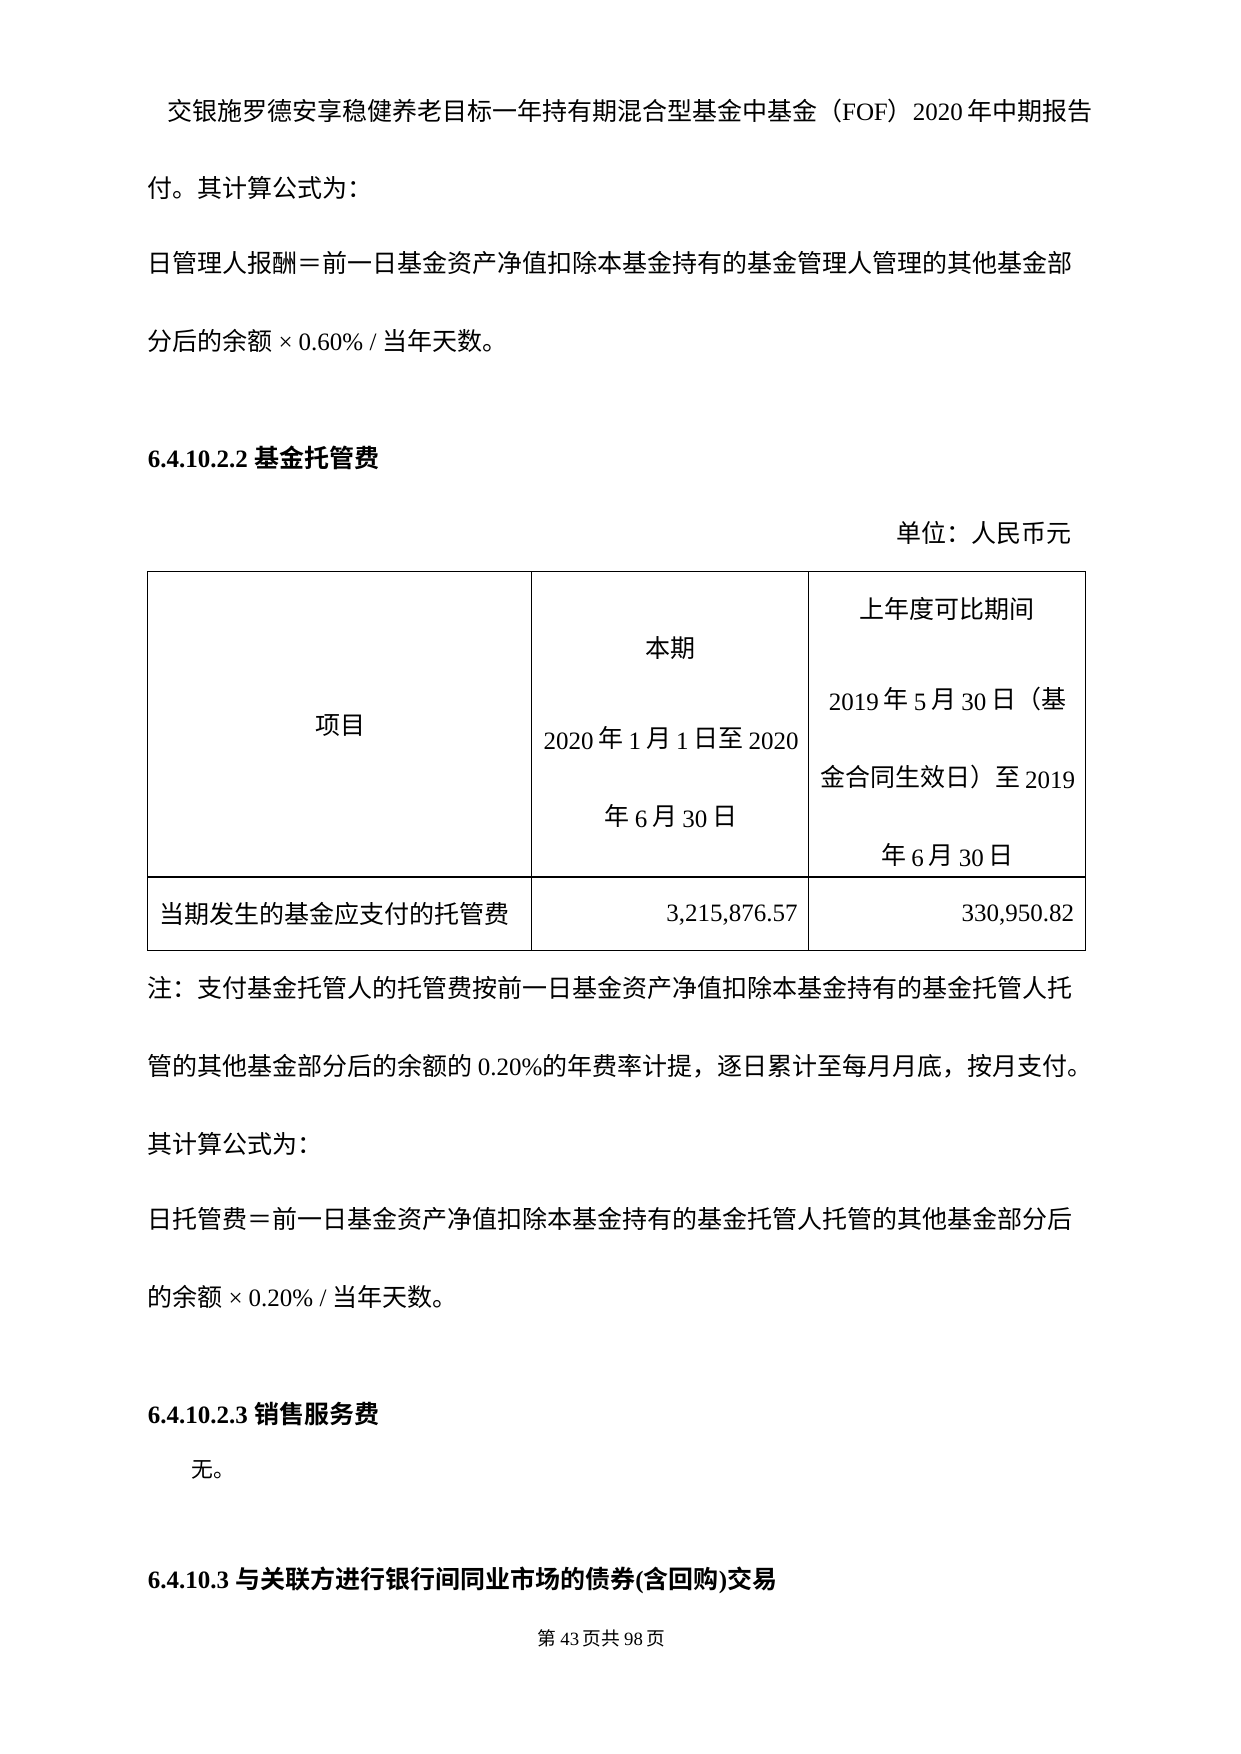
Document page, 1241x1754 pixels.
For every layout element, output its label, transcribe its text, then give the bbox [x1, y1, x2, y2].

text 6.4.10.2.3 销售服务费 [148, 1380, 1092, 1445]
table_cell 3,215,876.57 [532, 878, 808, 950]
text 日管理人报酬＝前一日基金资产净值扣除本基金持有的基金管理人管理的其他基金部分后的余额 × 0.60% / 当年天数。 [148, 229, 1092, 372]
text 6.4.10.3 与关联方进行银行间同业市场的债券(含回购)交易 [148, 1545, 1092, 1610]
text 注：支付基金托管人的托管费按前一日基金资产净值扣除本基金持有的基金托管人托管的其他基金部分后的余额的0.20%的年费率计提，逐日累计至每月月底，按月支付。其计算公式为： [148, 954, 1092, 1175]
table_header 本期 2020年1月1日至2020年6月30日 [532, 572, 808, 876]
table_header 上年度可比期间 2019年5月30日（基金合同生效日）至2019年6月30日 [809, 572, 1085, 876]
table_cell 当期发生的基金应支付的托管费 [148, 878, 531, 950]
text 无。 [148, 1452, 1092, 1484]
text 单位：人民币元 [149, 499, 1071, 564]
text 6.4.10.2.2 基金托管费 [148, 424, 1092, 489]
table_cell 330,950.82 [809, 878, 1085, 950]
table_header 项目 [148, 572, 531, 876]
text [148, 154, 1092, 219]
text 日托管费＝前一日基金资产净值扣除本基金持有的基金托管人托管的其他基金部分后的余额 × 0.20% / 当年天数。 [148, 1186, 1092, 1328]
